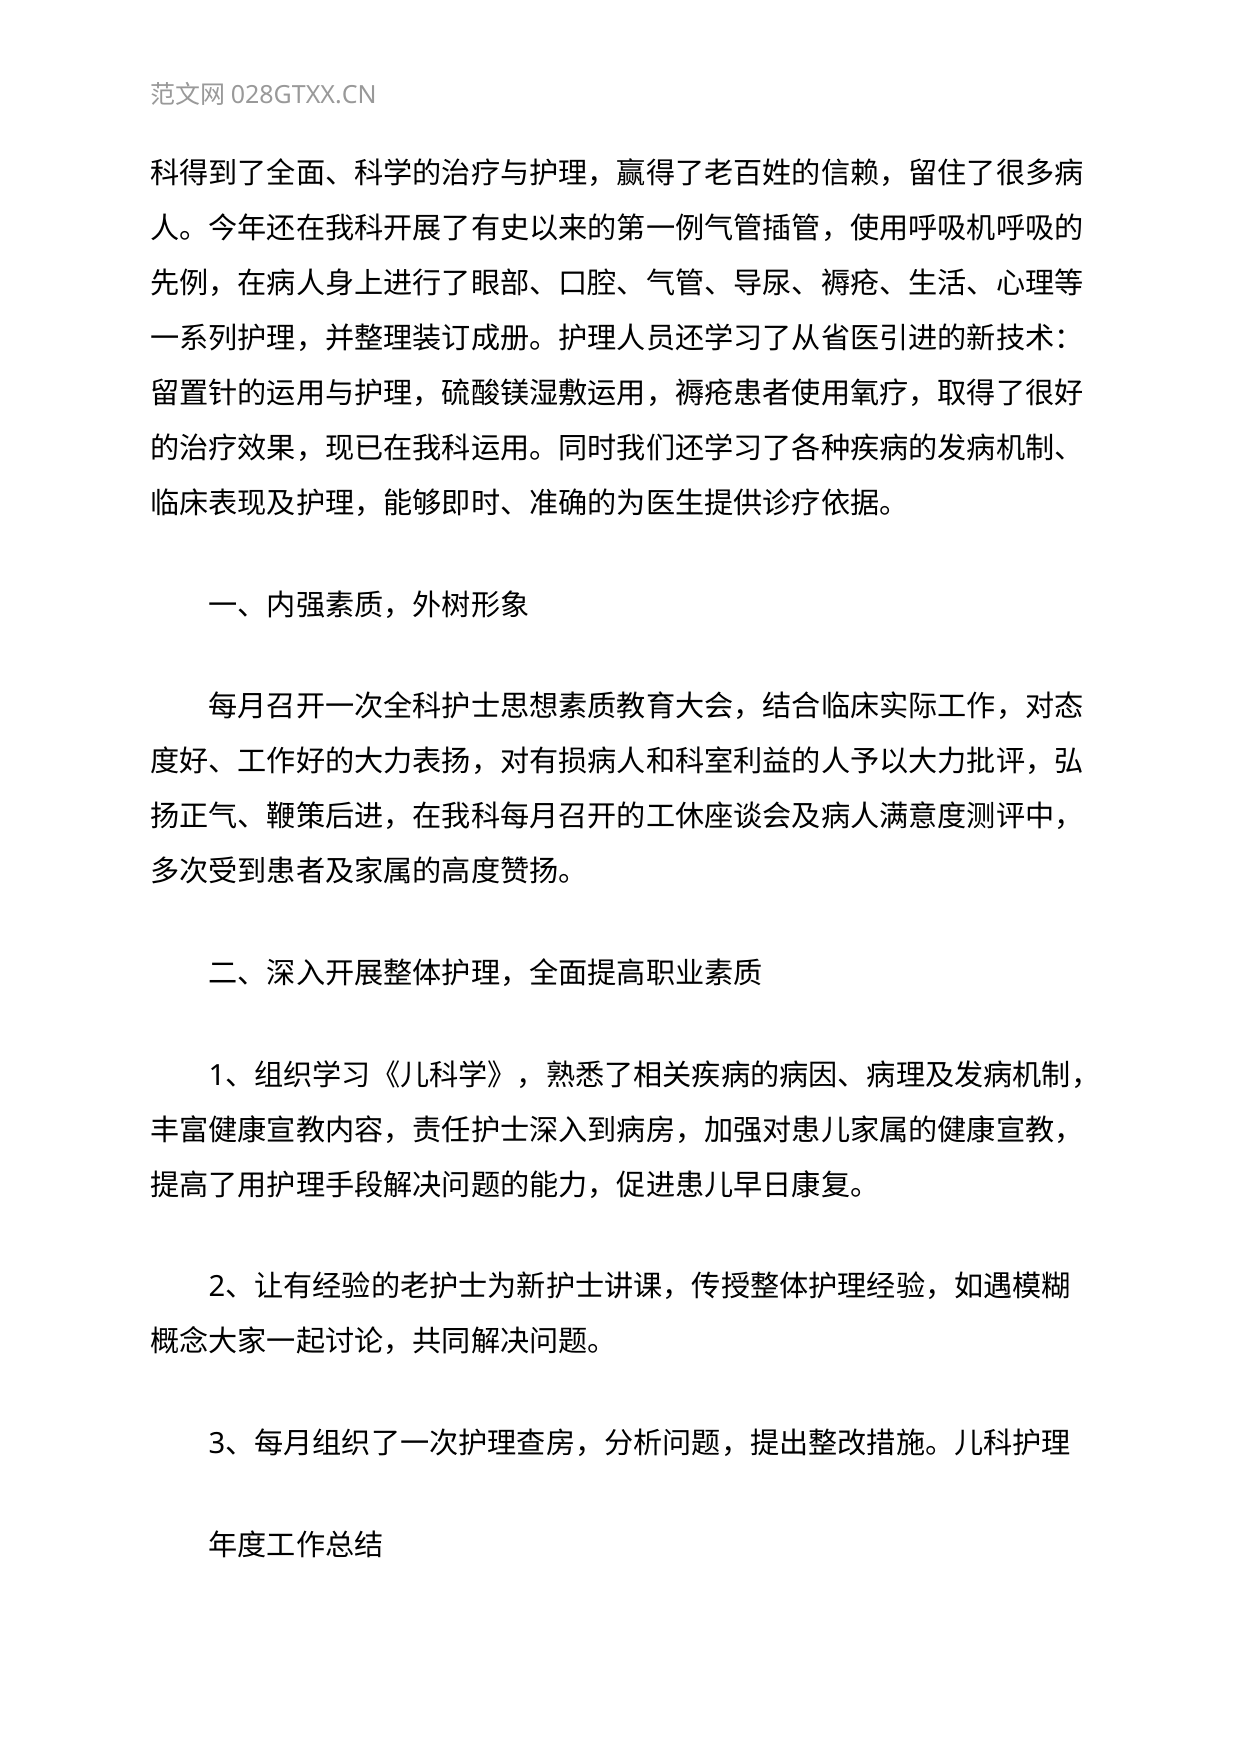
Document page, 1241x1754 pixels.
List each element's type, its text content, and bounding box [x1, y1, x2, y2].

text 1、组织学习《儿科学》，熟悉了相关疾病的病因、病理及发病机制，丰富健康宣教内容，责任护士深入到病房，加强对患儿家属的健康宣教，提高了用护理手段解决问题的能力，促进患儿早日康复。 [150, 1051, 1090, 1203]
text 每月召开一次全科护士思想素质教育大会，结合临床实际工作，对态度好、工作好的大力表扬，对有损病人和科室利益的人予以大力批评，弘扬正气、鞭策后进，在我科每月召开的工休座谈会及病人满意度测评中，多次受到患者及家属的高度赞扬。 [150, 683, 1090, 890]
text 年度工作总结 [150, 1522, 1090, 1564]
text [150, 150, 1090, 522]
text 一、内强素质，外树形象 [150, 581, 1090, 623]
text 二、深入开展整体护理，全面提高职业素质 [150, 949, 1090, 992]
text 2、让有经验的老护士为新护士讲课，传授整体护理经验，如遇模糊概念大家一起讨论，共同解决问题。 [150, 1263, 1090, 1360]
text 3、每月组织了一次护理查房，分析问题，提出整改措施。儿科护理 [150, 1419, 1090, 1462]
